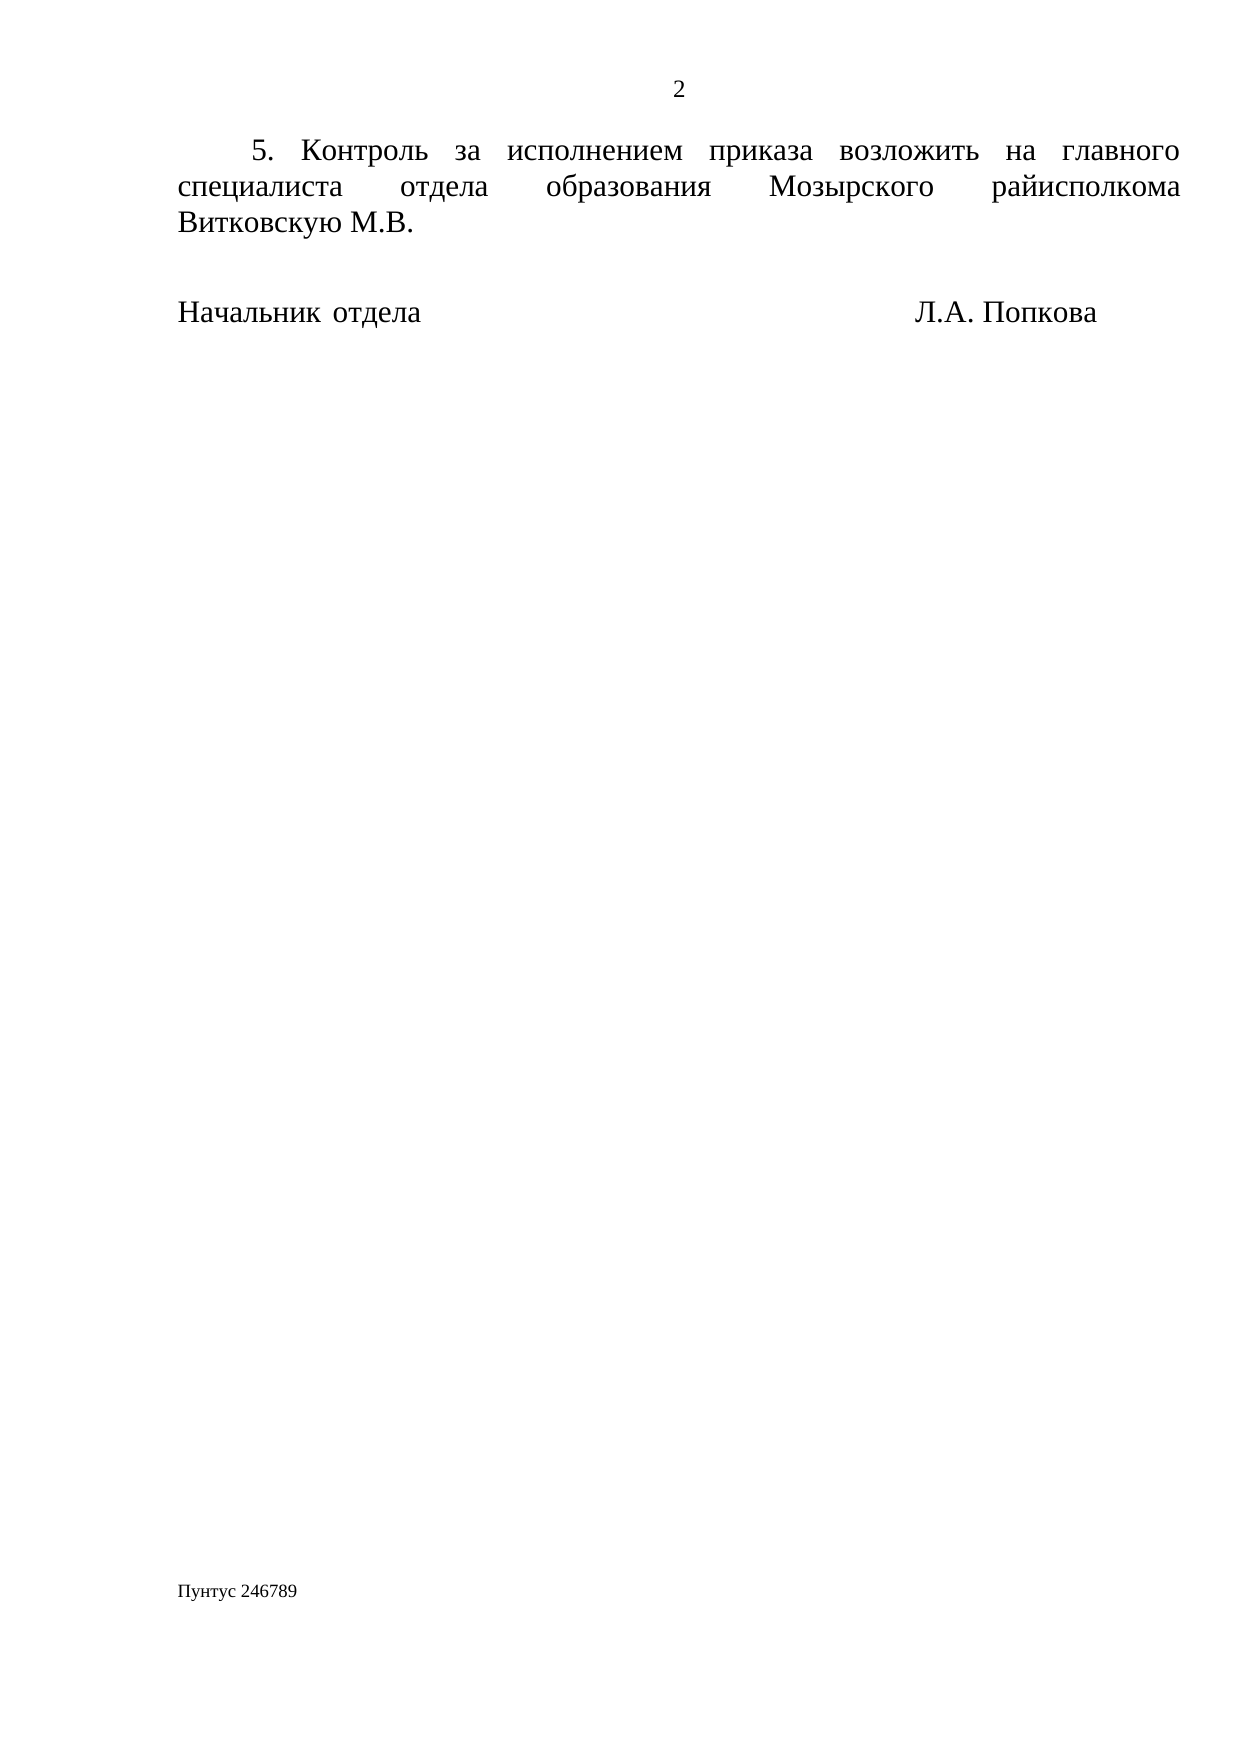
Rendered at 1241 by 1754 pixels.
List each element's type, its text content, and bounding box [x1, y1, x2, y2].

text Начальник отдела Л.А. Попкова [177, 293, 1181, 329]
text 5. Контроль за исполнением приказа возложить на главного специалиста отдела образования Мозырского райисполкома Витковскую М.В. [177, 131, 1181, 239]
text Пунтус 246789 [177, 1579, 1231, 1601]
